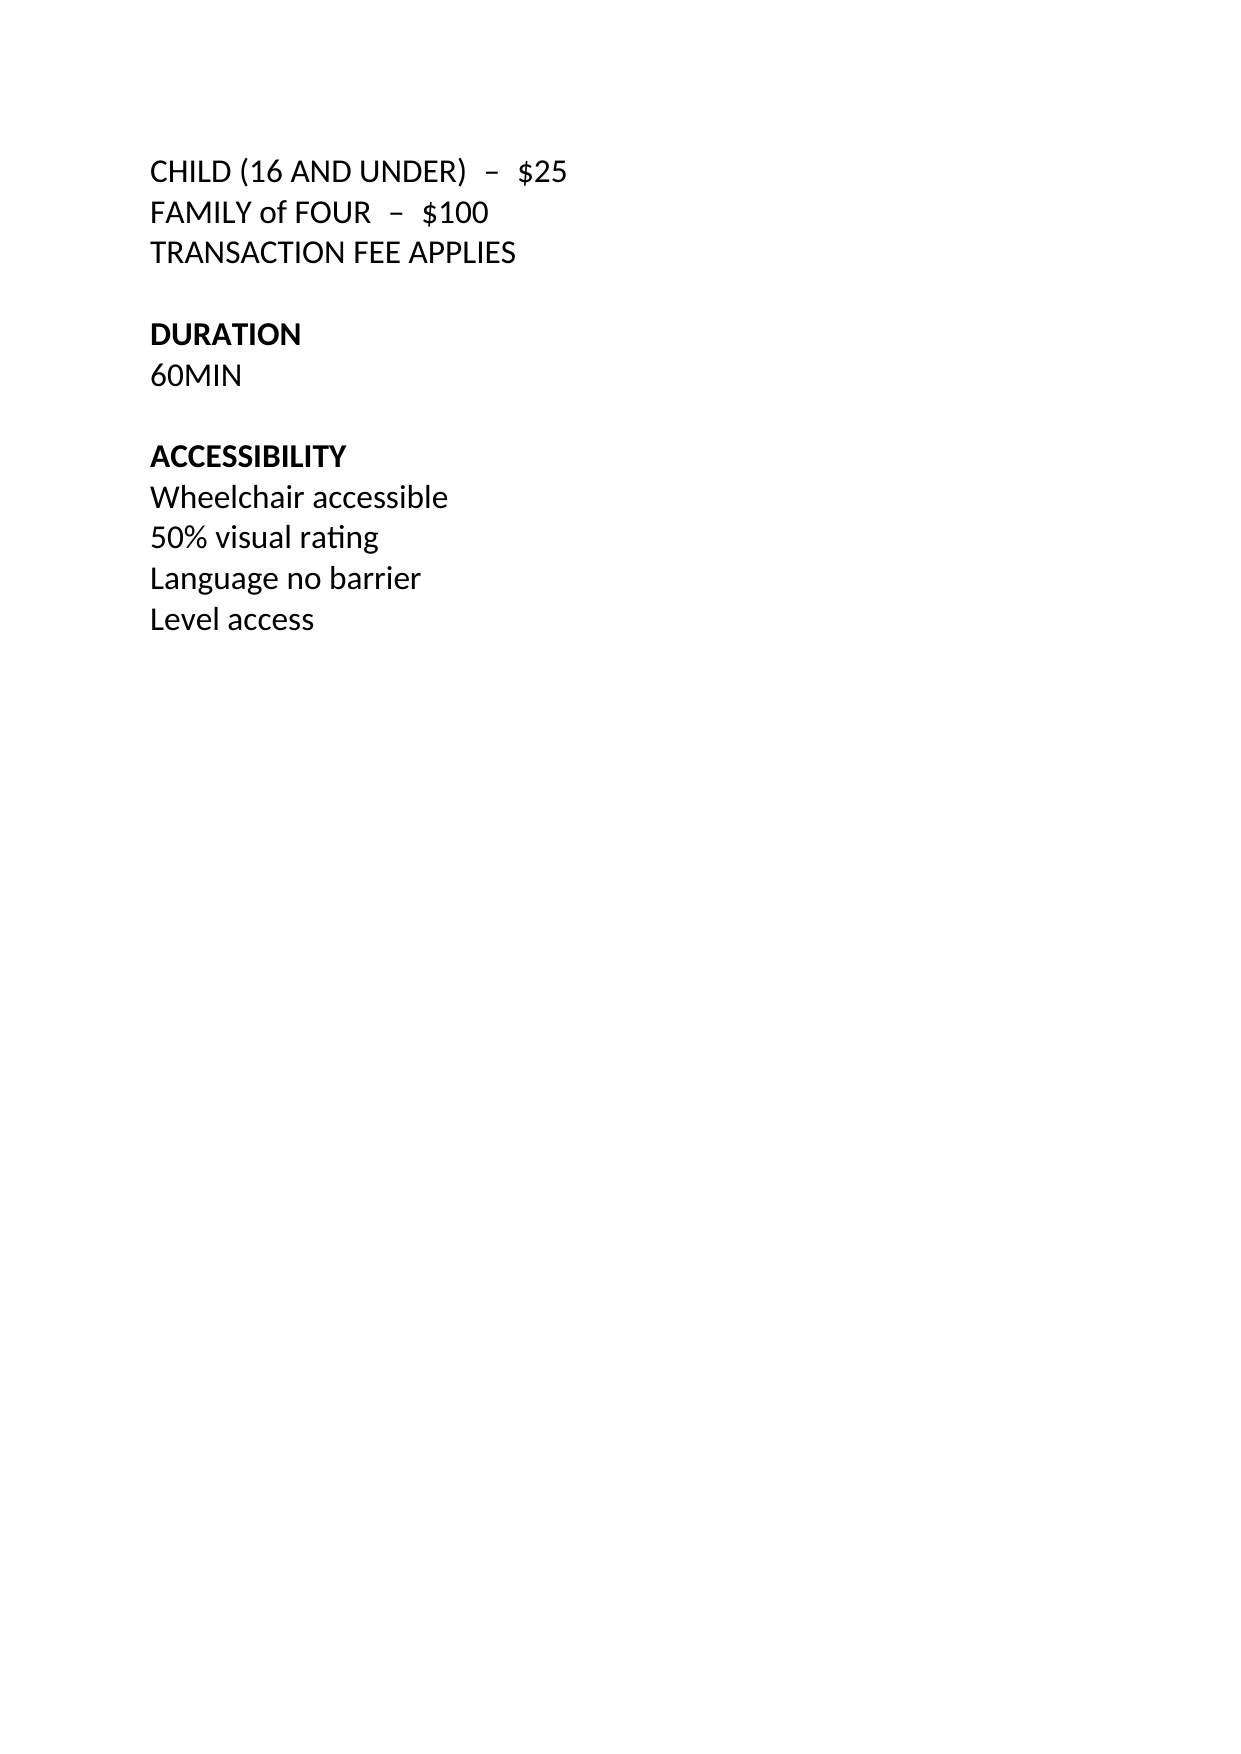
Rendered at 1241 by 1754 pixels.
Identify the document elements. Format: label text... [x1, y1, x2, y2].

text Wheelchair accessible [150, 476, 1090, 517]
text 50% visual rating [150, 517, 1090, 557]
text ACCESSIBILITY [150, 435, 1090, 476]
text TRANSACTION FEE APPLIES [150, 231, 1090, 272]
text Language no barrier [150, 557, 1090, 598]
text 60MIN [150, 354, 1090, 394]
text DURATION [150, 313, 1090, 354]
text FAMILY of FOUR – $100 [150, 191, 1090, 231]
text Level access [150, 598, 1090, 639]
text CHILD (16 AND UNDER) – $25 [150, 150, 1090, 191]
